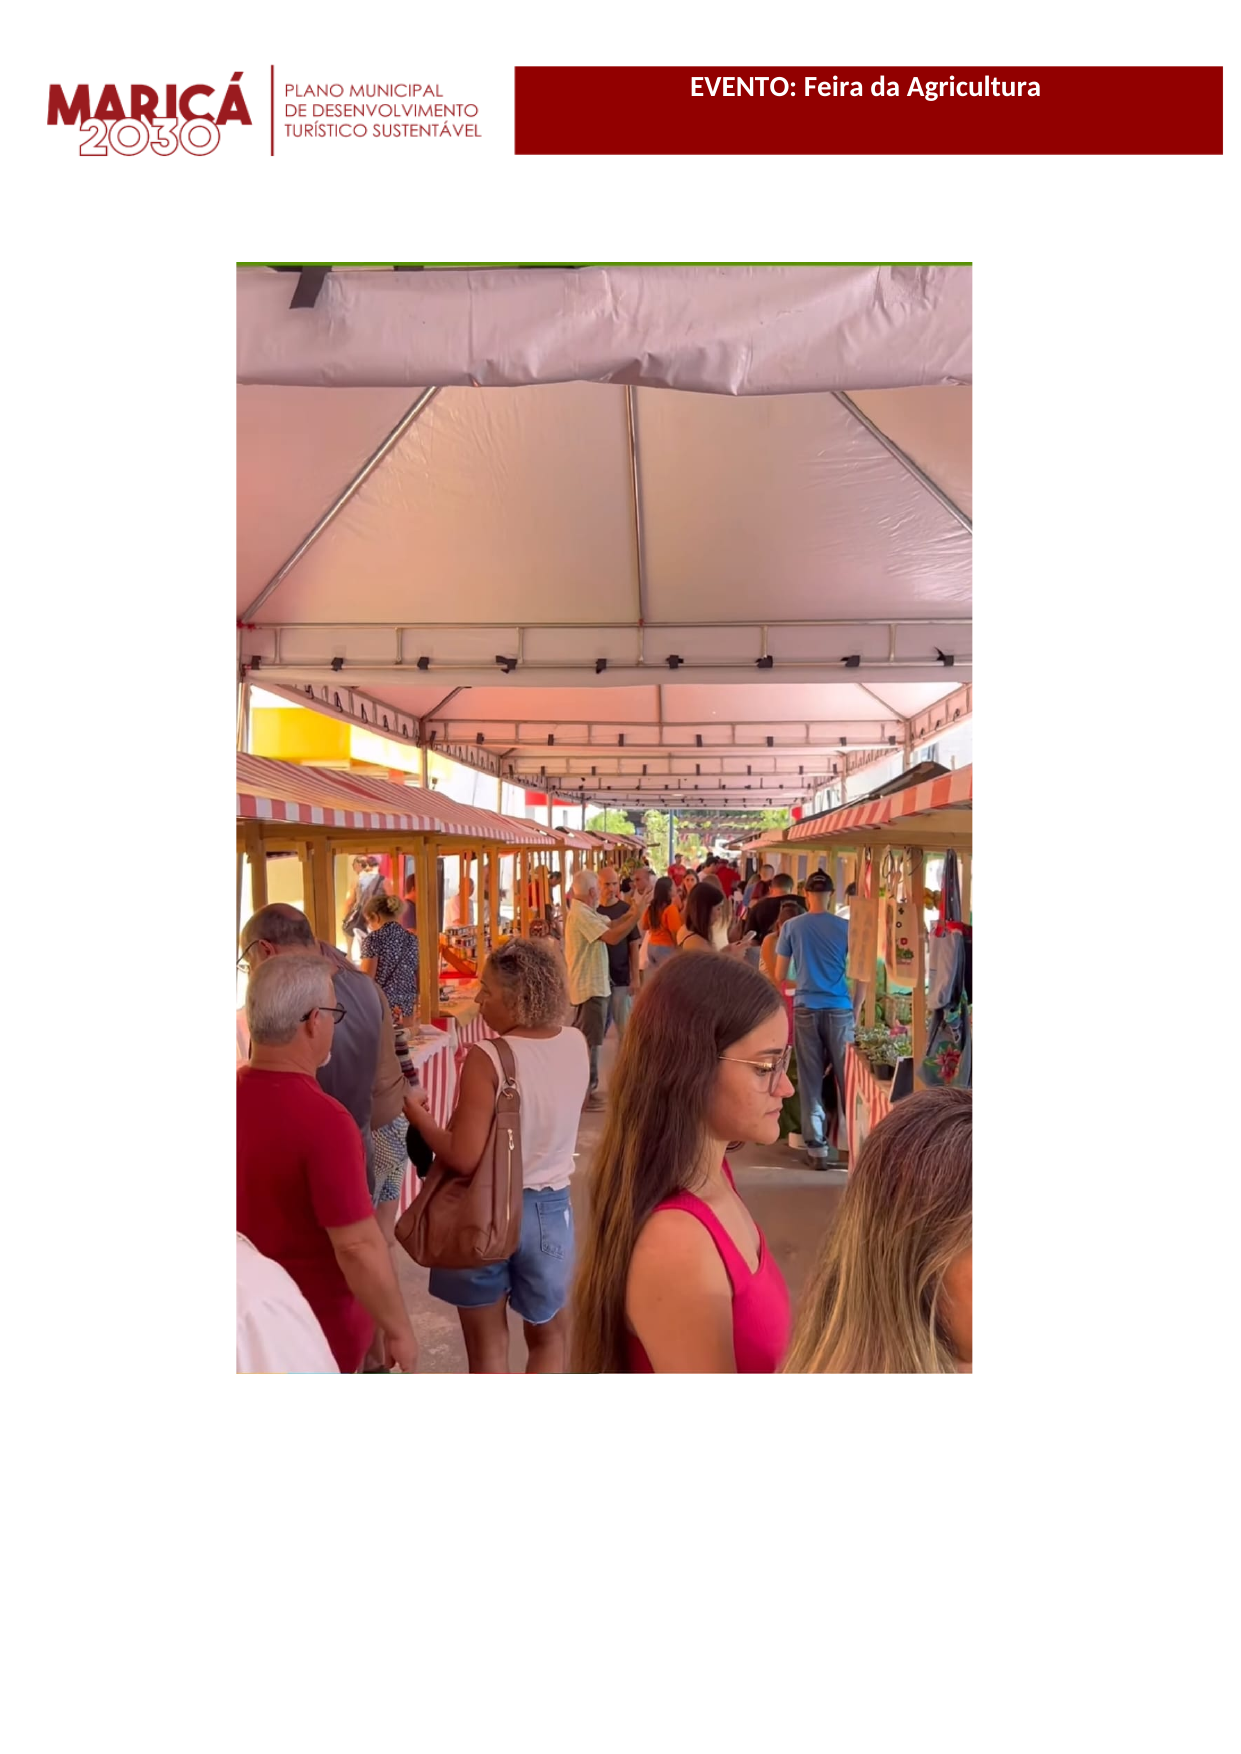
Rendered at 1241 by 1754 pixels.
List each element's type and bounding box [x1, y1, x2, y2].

picture [236, 262, 973, 1374]
picture [3, 8, 1241, 222]
